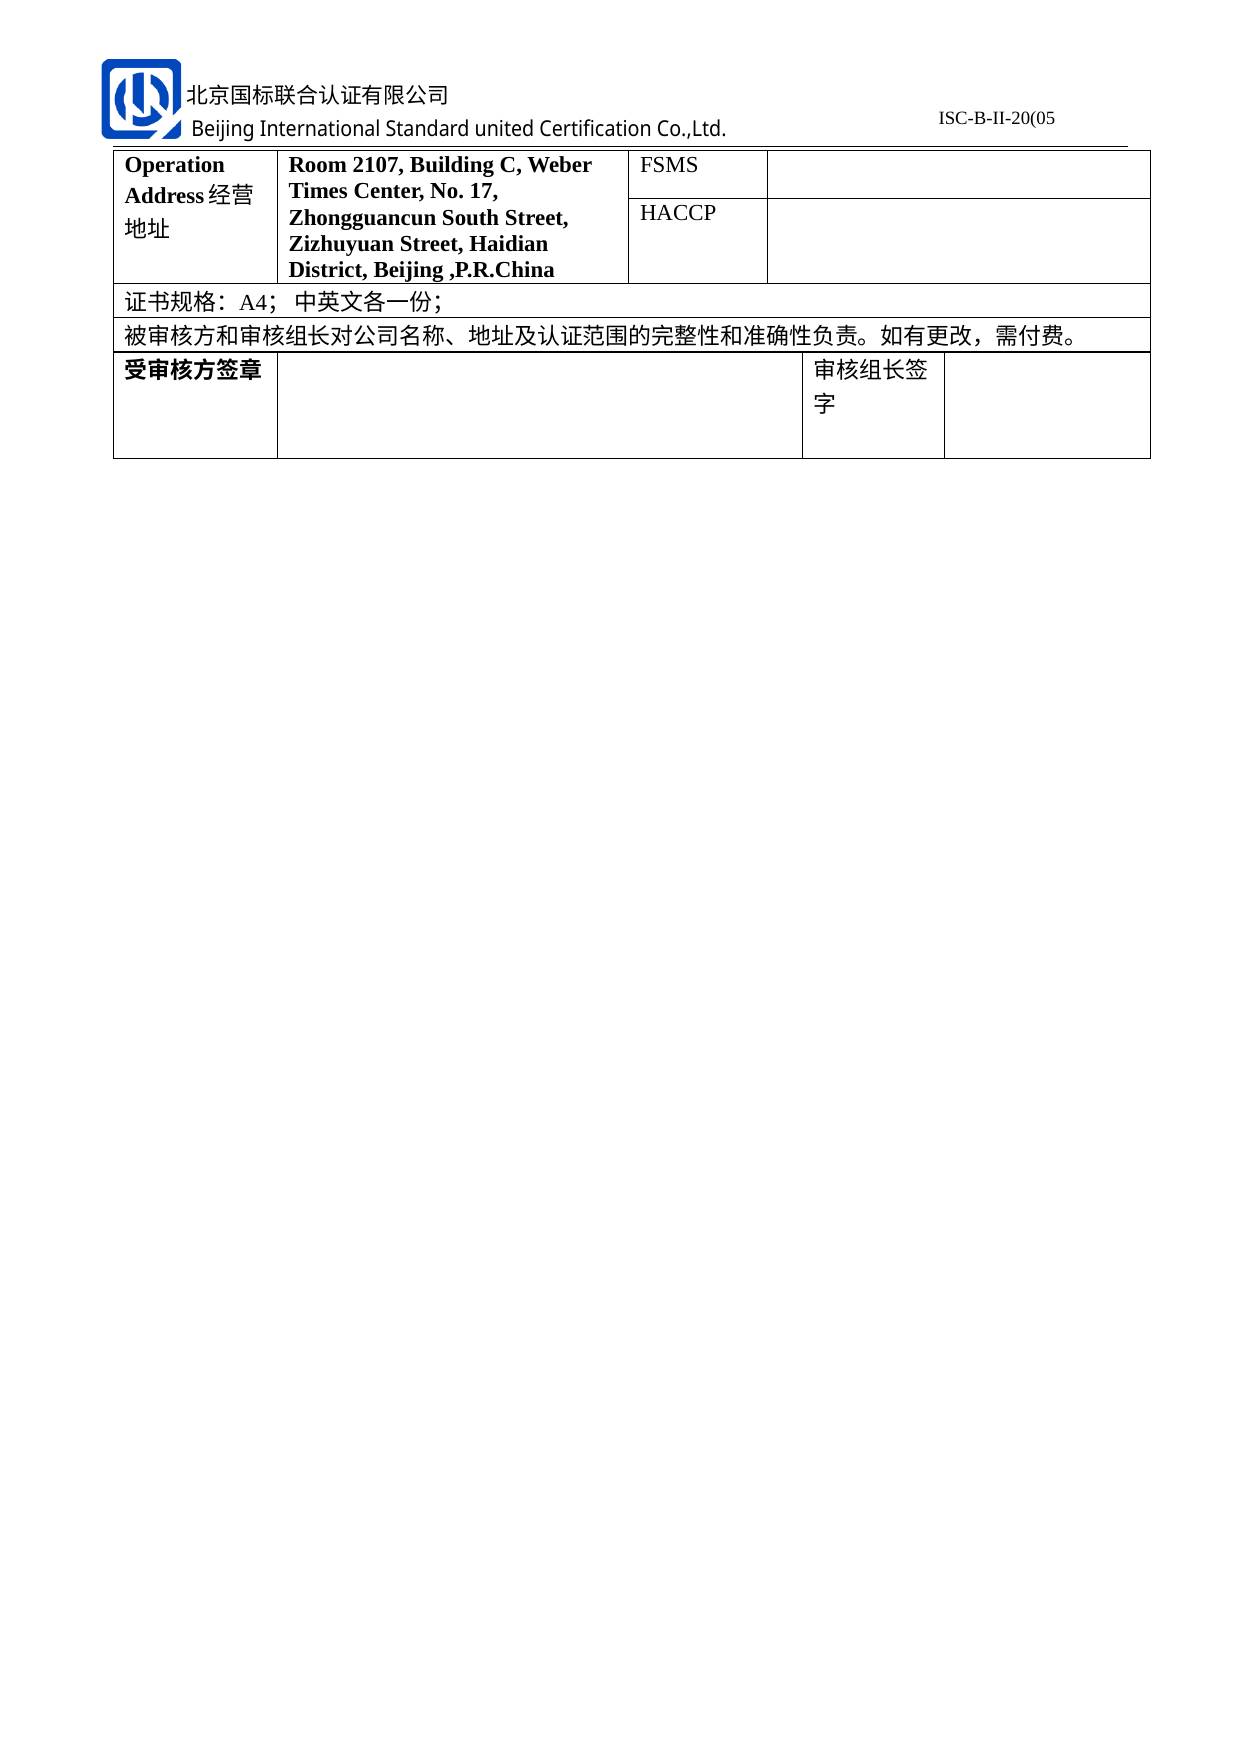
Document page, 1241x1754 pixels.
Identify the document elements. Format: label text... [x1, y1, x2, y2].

table_cell HACCP [629, 199, 767, 283]
table_cell FSMS [629, 151, 767, 198]
table_cell [945, 353, 1150, 458]
table_cell Room 2107, Building C, Weber Times Center, No. 17, Zhongguancun South Street, Zizhuyuan Street, Haidian District, Beijing ,P.R.China [278, 151, 628, 283]
table_cell Operation Address经营地址 [114, 151, 277, 283]
table_cell 被审核方和审核组长对公司名称、地址及认证范围的完整性和准确性负责。如有更改，需付费。 [114, 318, 1150, 351]
table_cell [278, 353, 802, 458]
table_cell 证书规格：A4； 中英文各一份； [114, 284, 1150, 317]
table_cell 受审核方签章 [114, 353, 277, 458]
table_cell 审核组长签字 [803, 353, 944, 458]
table_cell [768, 199, 1150, 283]
table_cell [768, 151, 1150, 198]
picture [101, 59, 182, 139]
